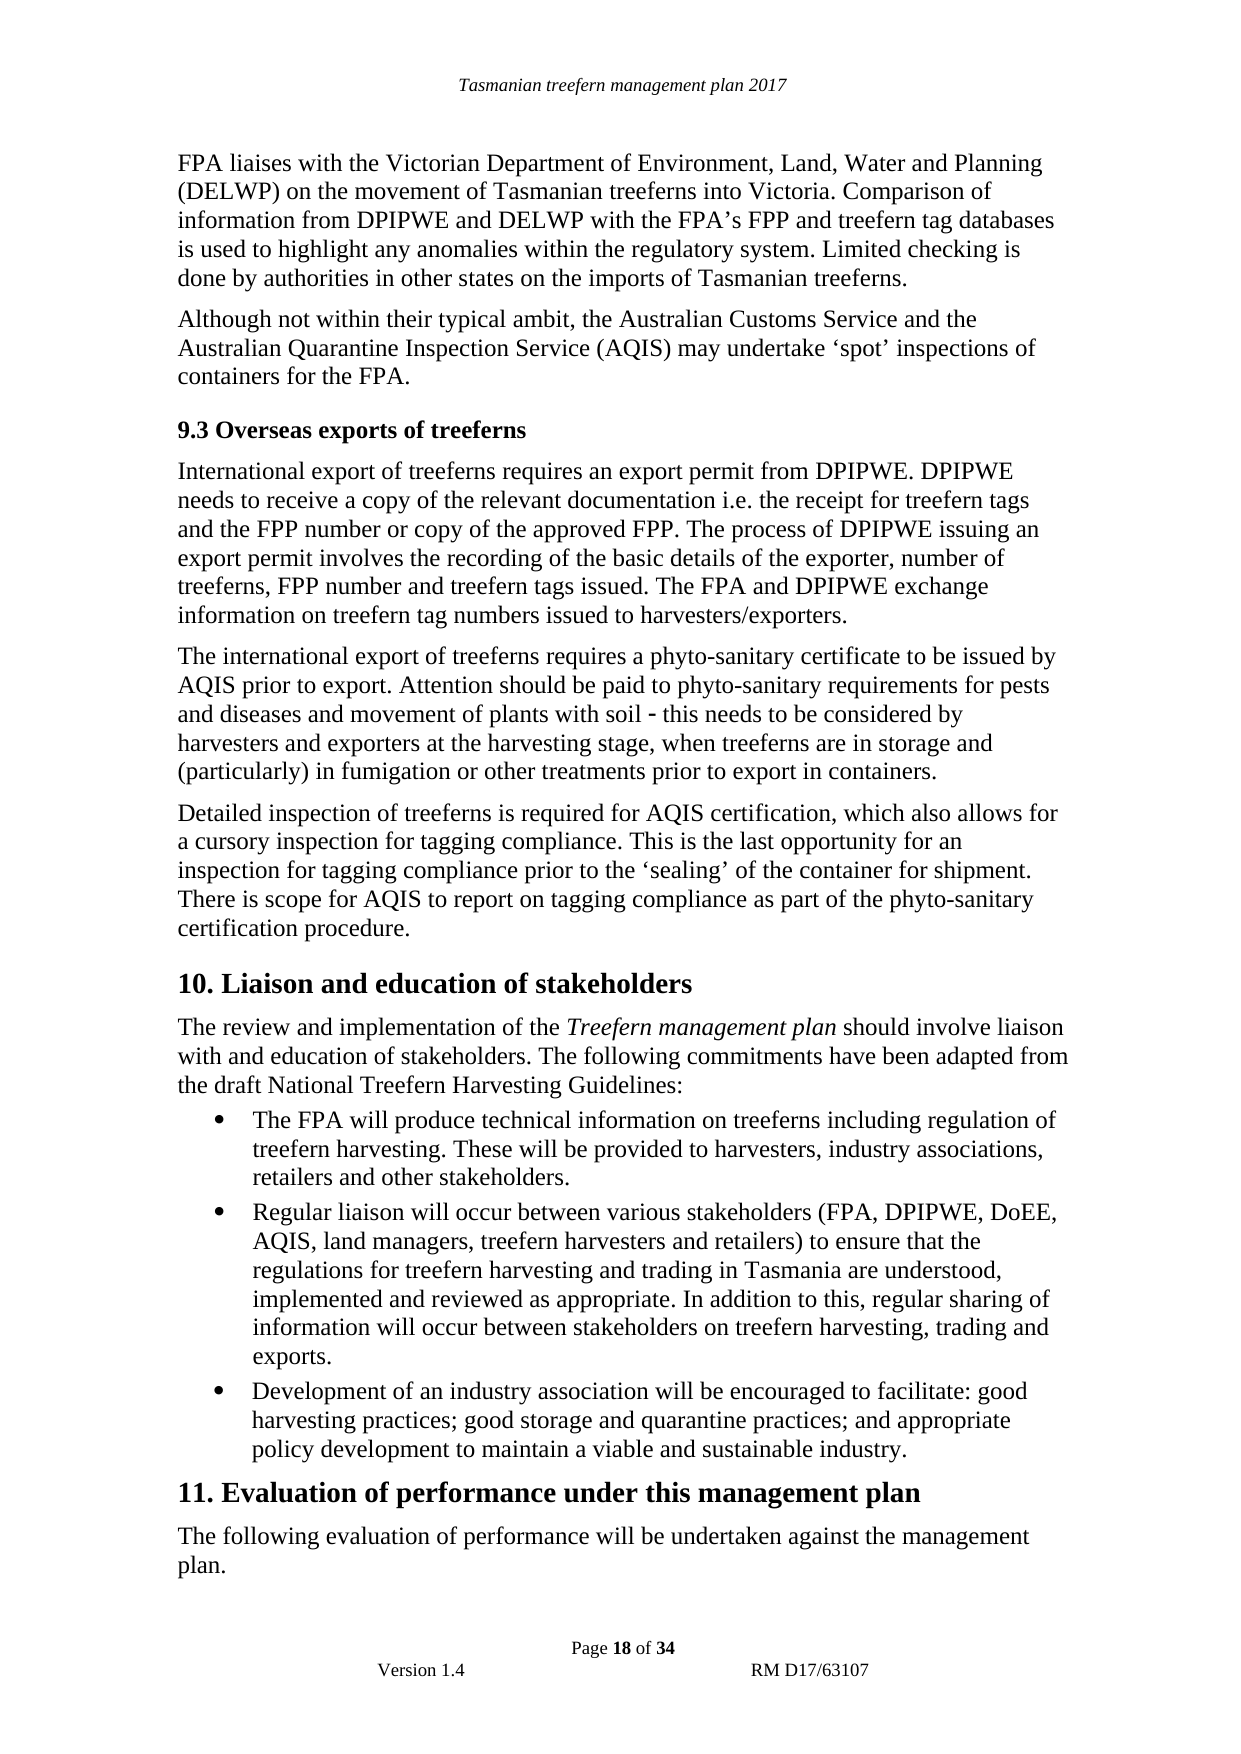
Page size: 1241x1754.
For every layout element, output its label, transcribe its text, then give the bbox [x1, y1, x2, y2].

text Detailed inspection of treeferns is required for AQIS certification, which also allows for a cursory inspection for tagging compliance. This is the last opportunity for an inspection for tagging compliance prior to the ‘sealing’ of the container for shipment. There is scope for AQIS to report on tagging compliance as part of the phyto-sanitary certification procedure. [177, 798, 1069, 941]
text International export of treeferns requires an export permit from DPIPWE. DPIPWE needs to receive a copy of the relevant documentation i.e. the receipt for treefern tags and the FPP number or copy of the approved FPP. The process of DPIPWE issuing an export permit involves the recording of the basic details of the exporter, number of treeferns, FPP number and treefern tags issued. The FPA and DPIPWE exchange information on treefern tag numbers issued to harvesters/exporters. [177, 456, 1069, 629]
subtitle 9.3 Overseas exports of treeferns [177, 415, 1069, 444]
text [177, 148, 1069, 291]
list Regular liaison will occur between various stakeholders (FPA, DPIPWE, DoEE, AQIS, land managers, treefern harvesters and retailers) to ensure that the regulations for treefern harvesting and trading in Tasmania are understood, implemented and reviewed as appropriate. In addition to this, regular sharing of information will occur between stakeholders on treefern harvesting, trading and exports. [215, 1197, 1069, 1370]
text The review and implementation of the Treefern management plan should involve liaison with and education of stakeholders. The following commitments have been adapted from the draft National Treefern Harvesting Guidelines: [177, 1012, 1069, 1099]
text Although not within their typical ambit, the Australian Customs Service and the Australian Quarantine Inspection Service (AQIS) may undertake ‘spot’ inspections of containers for the FPA. [177, 304, 1069, 390]
subtitle 11. Evaluation of performance under this management plan [177, 1475, 1069, 1508]
text The following evaluation of performance will be undertaken against the management plan. [177, 1521, 1069, 1578]
text The international export of treeferns requires a phyto-sanitary certificate to be issued by AQIS prior to export. Attention should be paid to phyto-sanitary requirements for pests and diseases and movement of plants with soil this needs to be considered by harvesters and exporters at the harvesting stage, when treeferns are in storage and (particularly) in fumigation or other treatments prior to export in containers. [177, 641, 1069, 785]
subtitle 10. Liaison and education of stakeholders [177, 966, 1069, 1000]
list The FPA will produce technical information on treeferns including regulation of treefern harvesting. These will be provided to harvesters, industry associations, retailers and other stakeholders. [215, 1105, 1069, 1191]
list Development of an industry association will be encouraged to facilitate: good harvesting practices; good storage and quarantine practices; and appropriate policy development to maintain a viable and sustainable industry. [214, 1376, 1069, 1462]
